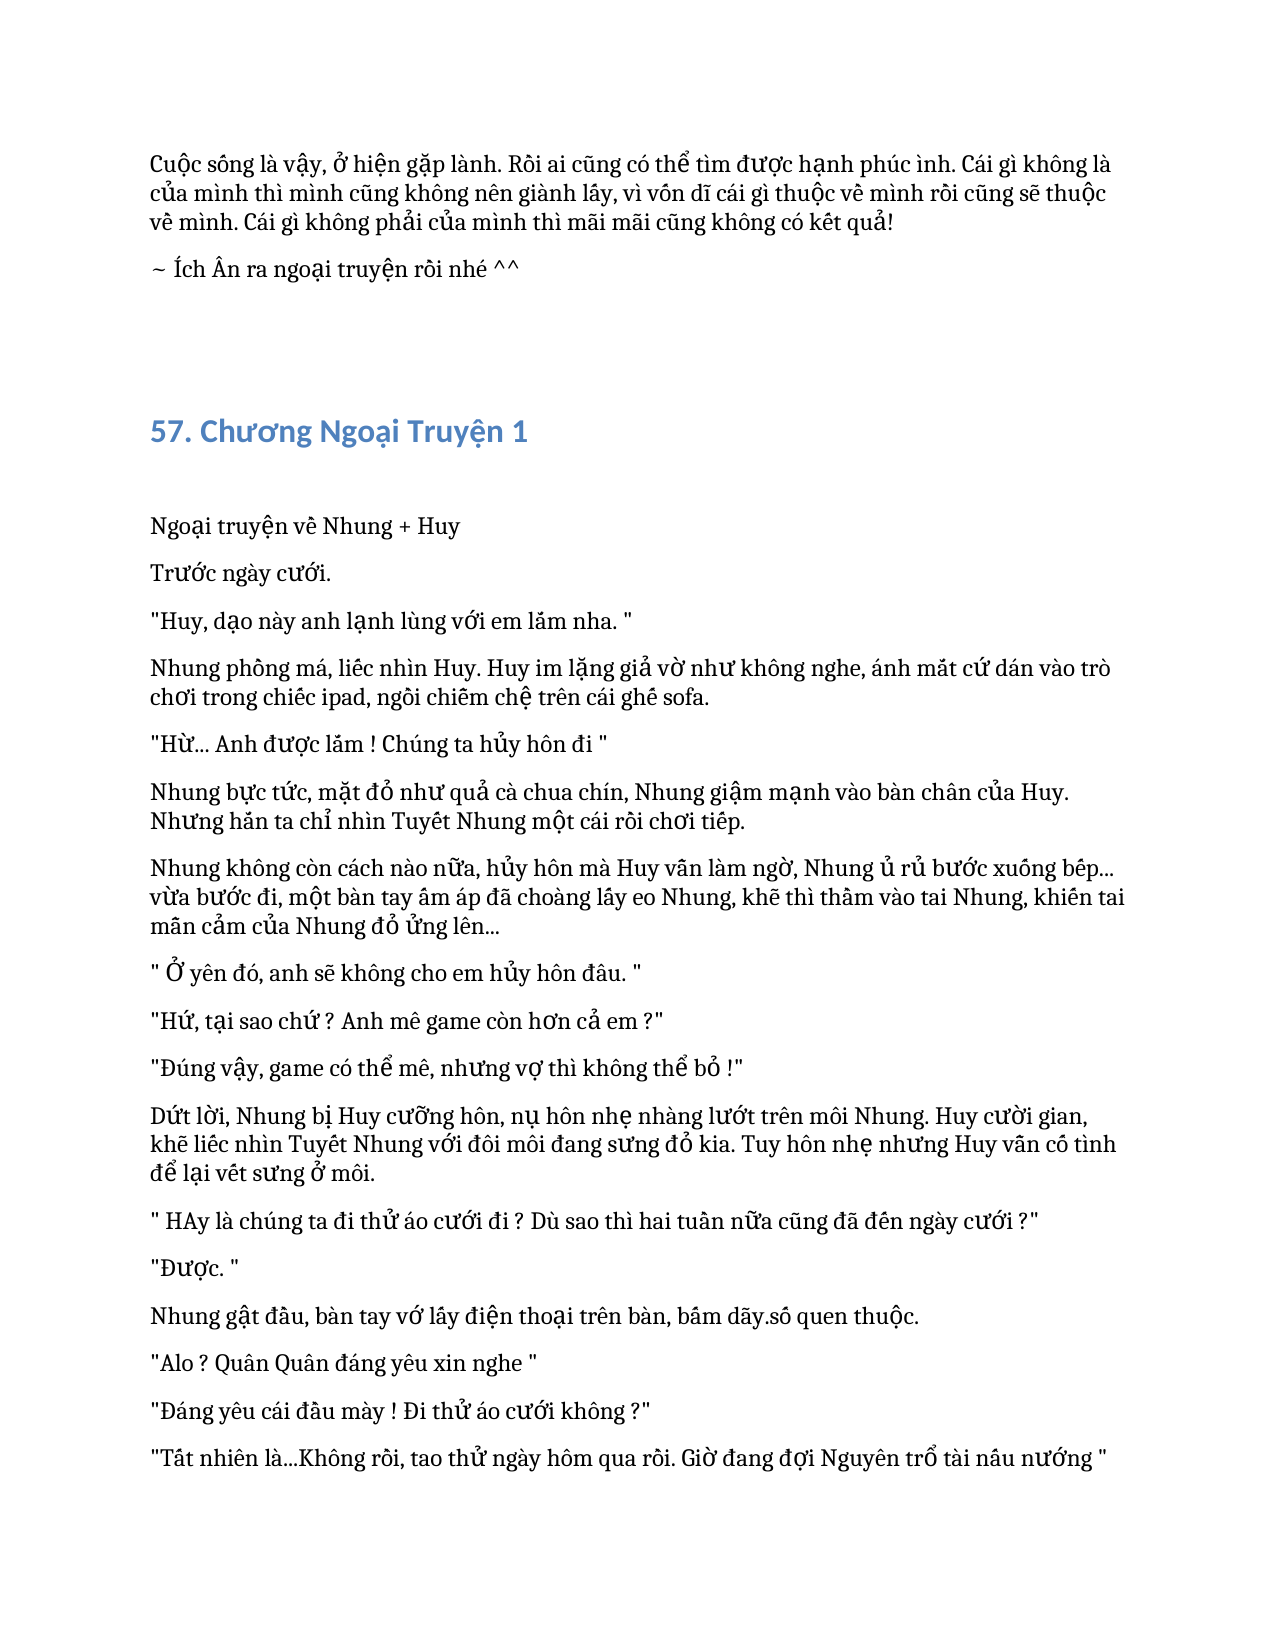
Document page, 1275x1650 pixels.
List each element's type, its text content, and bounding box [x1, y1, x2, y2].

text " Ở yên đó, anh sẽ không cho em hủy hôn đâu. " [150, 959, 1125, 988]
text "Hứ, tại sao chứ ? Anh mê game còn hơn cả em ?" [150, 1007, 1125, 1035]
text "Hừ... Anh được lắm ! Chúng ta hủy hôn đi " [150, 730, 1125, 759]
text Nhung gật đầu, bàn tay vớ lấy điện thoại trên bàn, bấm dãy.số quen thuộc. [150, 1302, 1125, 1330]
text Ngoại truyện về Nhung + Huy [150, 454, 1125, 540]
text "Đúng vậy, game có thể mê, nhưng vợ thì không thể bỏ !" [150, 1054, 1125, 1083]
text "Đáng yêu cái đầu mày ! Đi thử áo cưới không ?" [150, 1397, 1125, 1425]
text "Alo ? Quân Quân đáng yêu xin nghe " [150, 1349, 1125, 1378]
text Dứt lời, Nhung bị Huy cưỡng hôn, nụ hôn nhẹ nhàng lướt trên môi Nhung. Huy cười gian, khẽ liếc nhìn Tuyết Nhung với đôi môi đang sưng đỏ kia. Tuy hôn nhẹ nhưng Huy vẫn cố tình để lại vết sưng ở môi. [150, 1102, 1125, 1188]
text Nhung không còn cách nào nữa, hủy hôn mà Huy vẫn làm ngờ, Nhung ủ rủ bước xuống bếp... vừa bước đi, một bàn tay ấm áp đã choàng lấy eo Nhung, khẽ thì thầm vào tai Nhung, khiến tai mẫn cảm của Nhung đỏ ửng lên... [150, 854, 1125, 940]
text Nhung bực tức, mặt đỏ như quả cà chua chín, Nhung giậm mạnh vào bàn chân của Huy. Nhưng hắn ta chỉ nhìn Tuyết Nhung một cái rồi chơi tiếp. [150, 778, 1125, 835]
text Trước ngày cưới. [150, 559, 1125, 588]
text Nhung phồng má, liếc nhìn Huy. Huy im lặng giả vờ như không nghe, ánh mắt cứ dán vào trò chơi trong chiếc ipad, ngồi chiễm chệ trên cái ghế sofa. [150, 654, 1125, 712]
text "Huy, dạo này anh lạnh lùng với em lắm nha. " [150, 607, 1125, 635]
text " HAy là chúng ta đi thử áo cưới đi ? Dù sao thì hai tuần nữa cũng đã đến ngày cưới ?" [150, 1207, 1125, 1235]
subtitle 57. Chương Ngoại Truyện 1 [150, 409, 1125, 450]
text "Được. " [150, 1254, 1125, 1283]
text "Tất nhiên là...Không rồi, tao thử ngày hôm qua rồi. Giờ đang đợi Nguyên trổ tài nấu nướng " [150, 1444, 1125, 1473]
text Cuộc sống là vậy, ở hiện gặp lành. Rồi ai cũng có thể tìm được hạnh phúc ình. Cái gì không là của mình thì mình cũng không nên giành lấy, vì vốn dĩ cái gì thuộc về mình rồi cũng sẽ thuộc về mình. Cái gì không phải của mình thì mãi mãi cũng không có kết quả! [150, 150, 1125, 236]
text ~ Ích Ân ra ngoại truyện rồi nhé ^^ [150, 255, 1125, 284]
